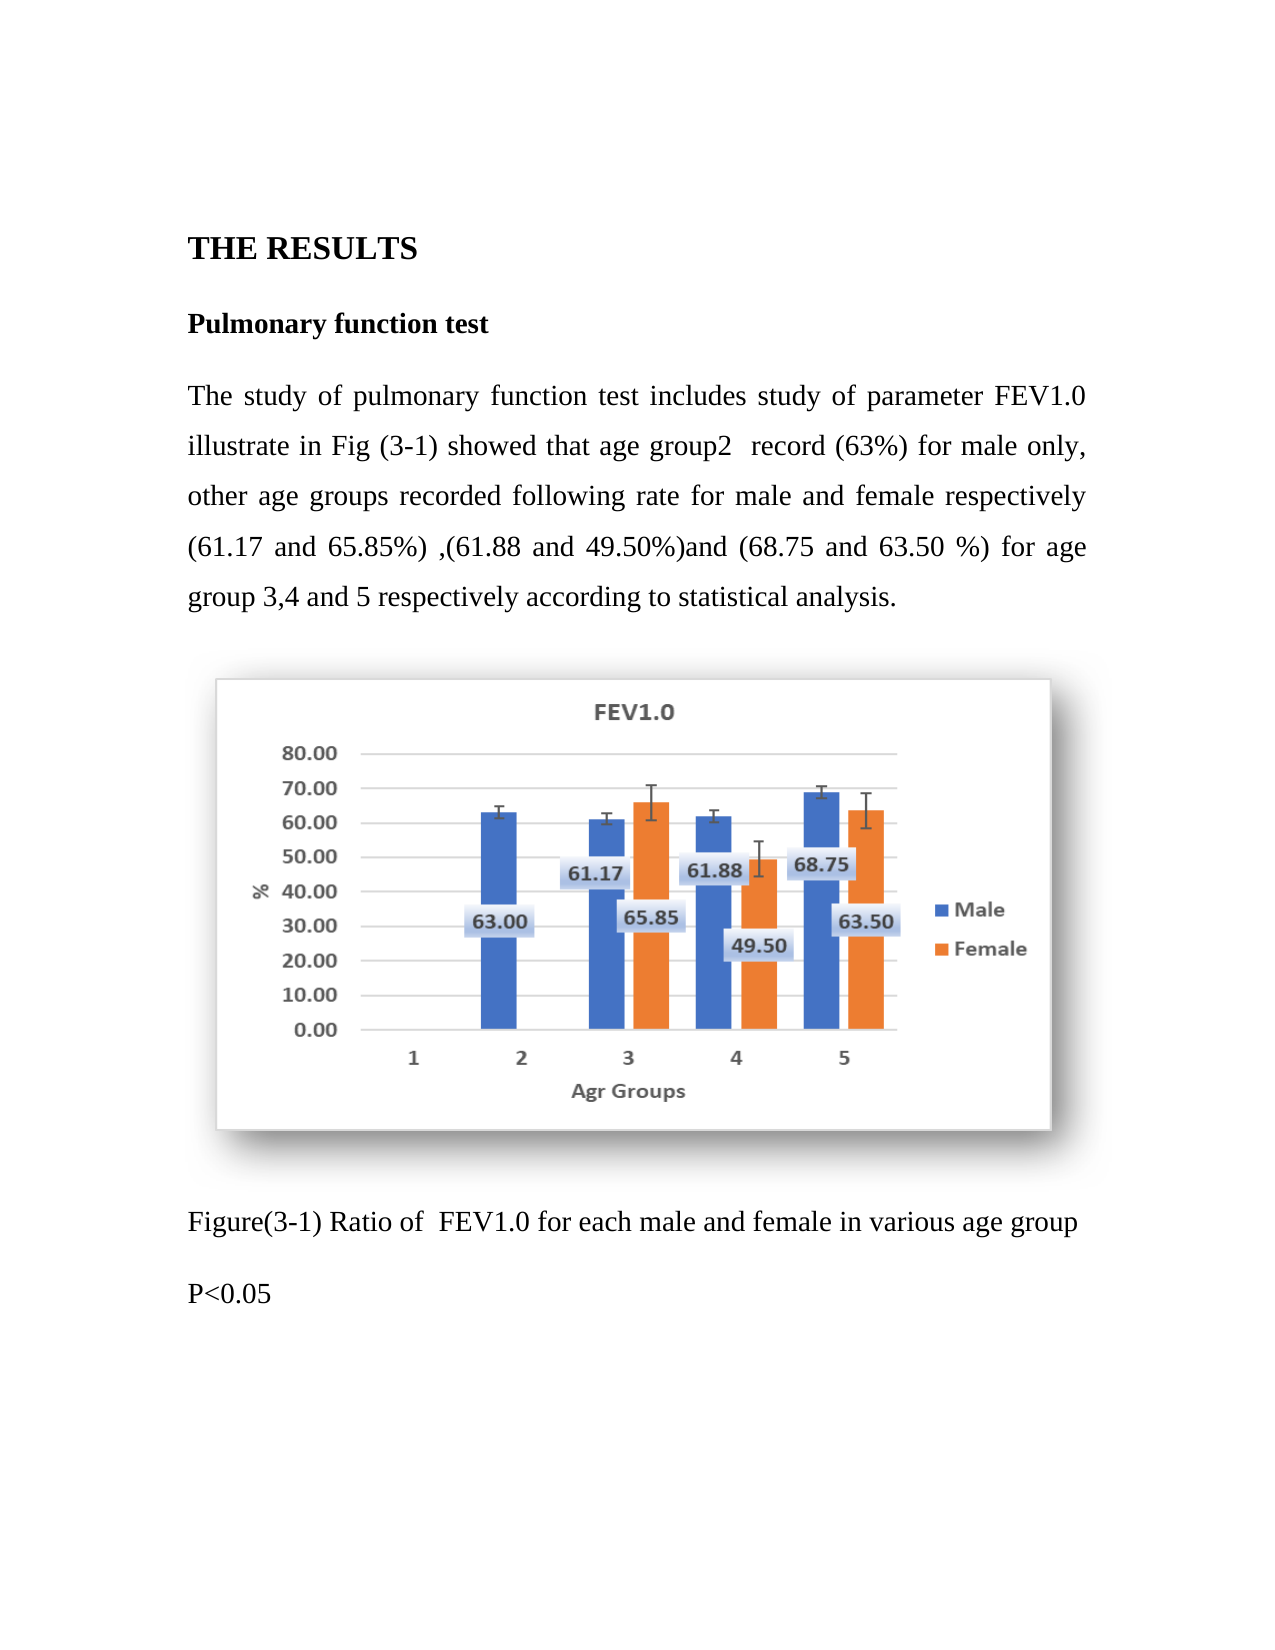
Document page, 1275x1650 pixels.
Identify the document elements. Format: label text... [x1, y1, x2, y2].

text Pulmonary function test [187, 307, 1087, 340]
picture [215, 678, 1052, 1131]
text The study of pulmonary function test includes study of parameter FEV1.0 illustrate in Fig (3-1) showed that age group2 record (63%) for male only, other age groups recorded following rate for male and female respectively (61.17 and 65.85%) ,(61.88 and 49.50%)and (68.75 and 63.50 %) for age group 3,4 and 5 respectively according to statistical analysis. [187, 378, 1087, 613]
text THE RESULTS [187, 228, 1087, 267]
text P<0.05 [187, 1276, 1087, 1309]
